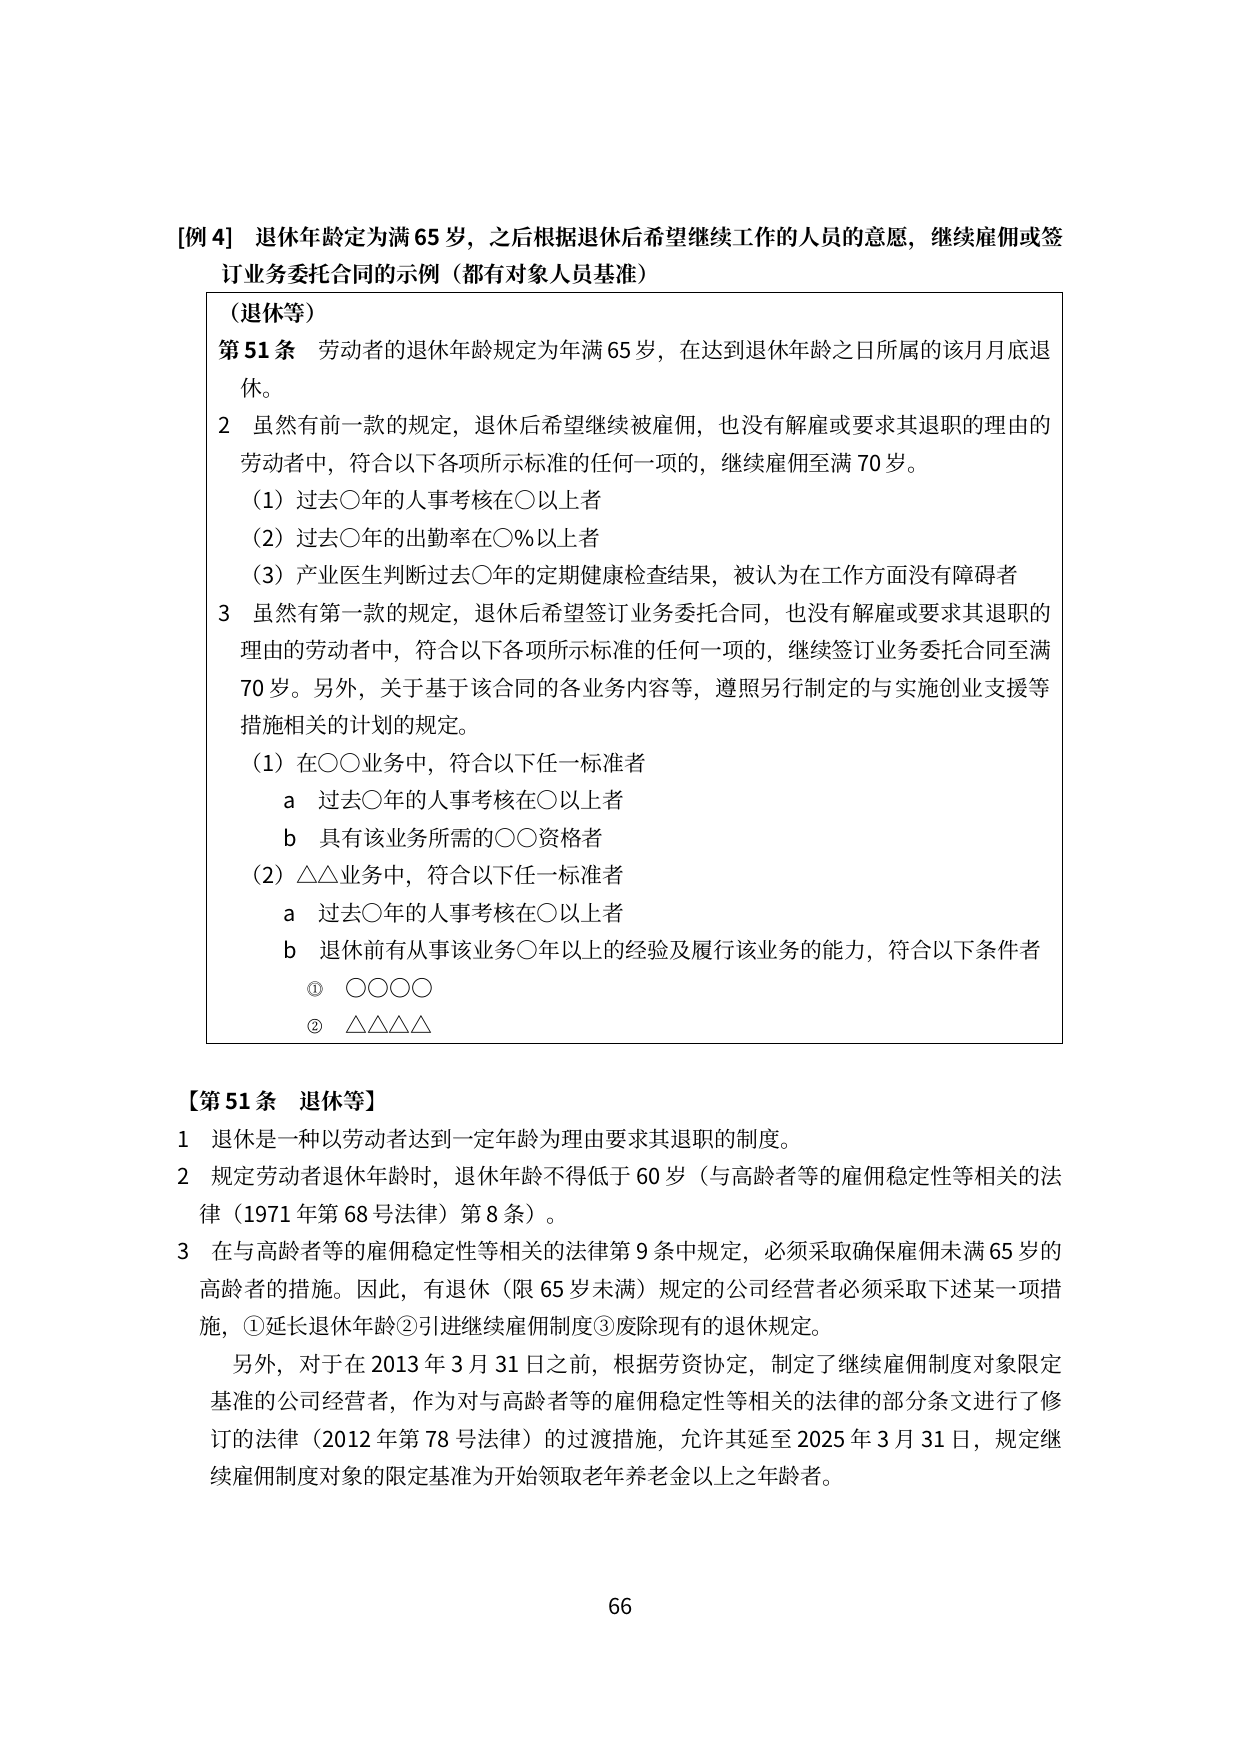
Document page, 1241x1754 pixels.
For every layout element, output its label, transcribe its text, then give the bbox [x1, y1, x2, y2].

text [例4] 退休年龄定为满65岁，之后根据退休后希望继续工作的人员的意愿，继续雇佣或签订业务委托合同的示例（都有对象人员基准） [177, 217, 1063, 292]
subtitle 【第51条 退休等】 [177, 1081, 1063, 1119]
text 另外，对于在2013年3月31日之前，根据劳资协定，制定了继续雇佣制度对象限定基准的公司经营者，作为对与高龄者等的雇佣稳定性等相关的法律的部分条文进行了修订的法律（2012年第78号法律）的过渡措施，允许其延至2025年3月31日，规定继续雇佣制度对象的限定基准为开始领取老年养老金以上之年龄者。 [210, 1344, 1063, 1494]
text 1 退休是一种以劳动者达到一定年龄为理由要求其退职的制度。 [177, 1119, 1063, 1156]
text 2 规定劳动者退休年龄时，退休年龄不得低于60岁（与高龄者等的雇佣稳定性等相关的法律（1971年第68号法律）第8条）。 [177, 1156, 1063, 1231]
text 3 在与高龄者等的雇佣稳定性等相关的法律第9条中规定，必须采取确保雇佣未满65岁的高龄者的措施。因此，有退休（限65岁未满）规定的公司经营者必须采取下述某一项措施，①延长退休年龄②引进继续雇佣制度③废除现有的退休规定。 [177, 1231, 1063, 1344]
table_header （退休等） 第51条 劳动者的退休年龄规定为年满65岁，在达到退休年龄之日所属的该月月底退休。 2 虽然有前一款的规定，退休后希望继续被雇佣，也没有解雇或要求其退职的理由的劳动者中，符合以下各项所示标准的任何一项的，继续雇佣至满70岁。 （1）过去○年的人事考核在○以上者 （2）过去○年的出勤率在○%以上者 （3）产业医生判断过去○年的定期健康检查结果，被认为在工作方面没有障碍者 3 虽然有第一款的规定，退休后希望签订业务委托合同，也没有解雇或要求其退职的理由的劳动者中，符合以下各项所示标准的任何一项的，继续签订业务委托合同至满70岁。另外，关于基于该合同的各业务内容等，遵照另行制定的与实施创业支援等措施相关的计划的规定。 （1）在○○业务中，符合以下任一标准者 a 过去○年的人事考核在○以上者 b 具有该业务所需的○○资格者 （2）△△业务中，符合以下任一标准者 a 过去○年的人事考核在○以上者 b 退休前有从事该业务○年以上的经验及履行该业务的能力，符合以下条件者 ⓵ 〇〇〇〇 ② △△△△ [207, 293, 1062, 1043]
